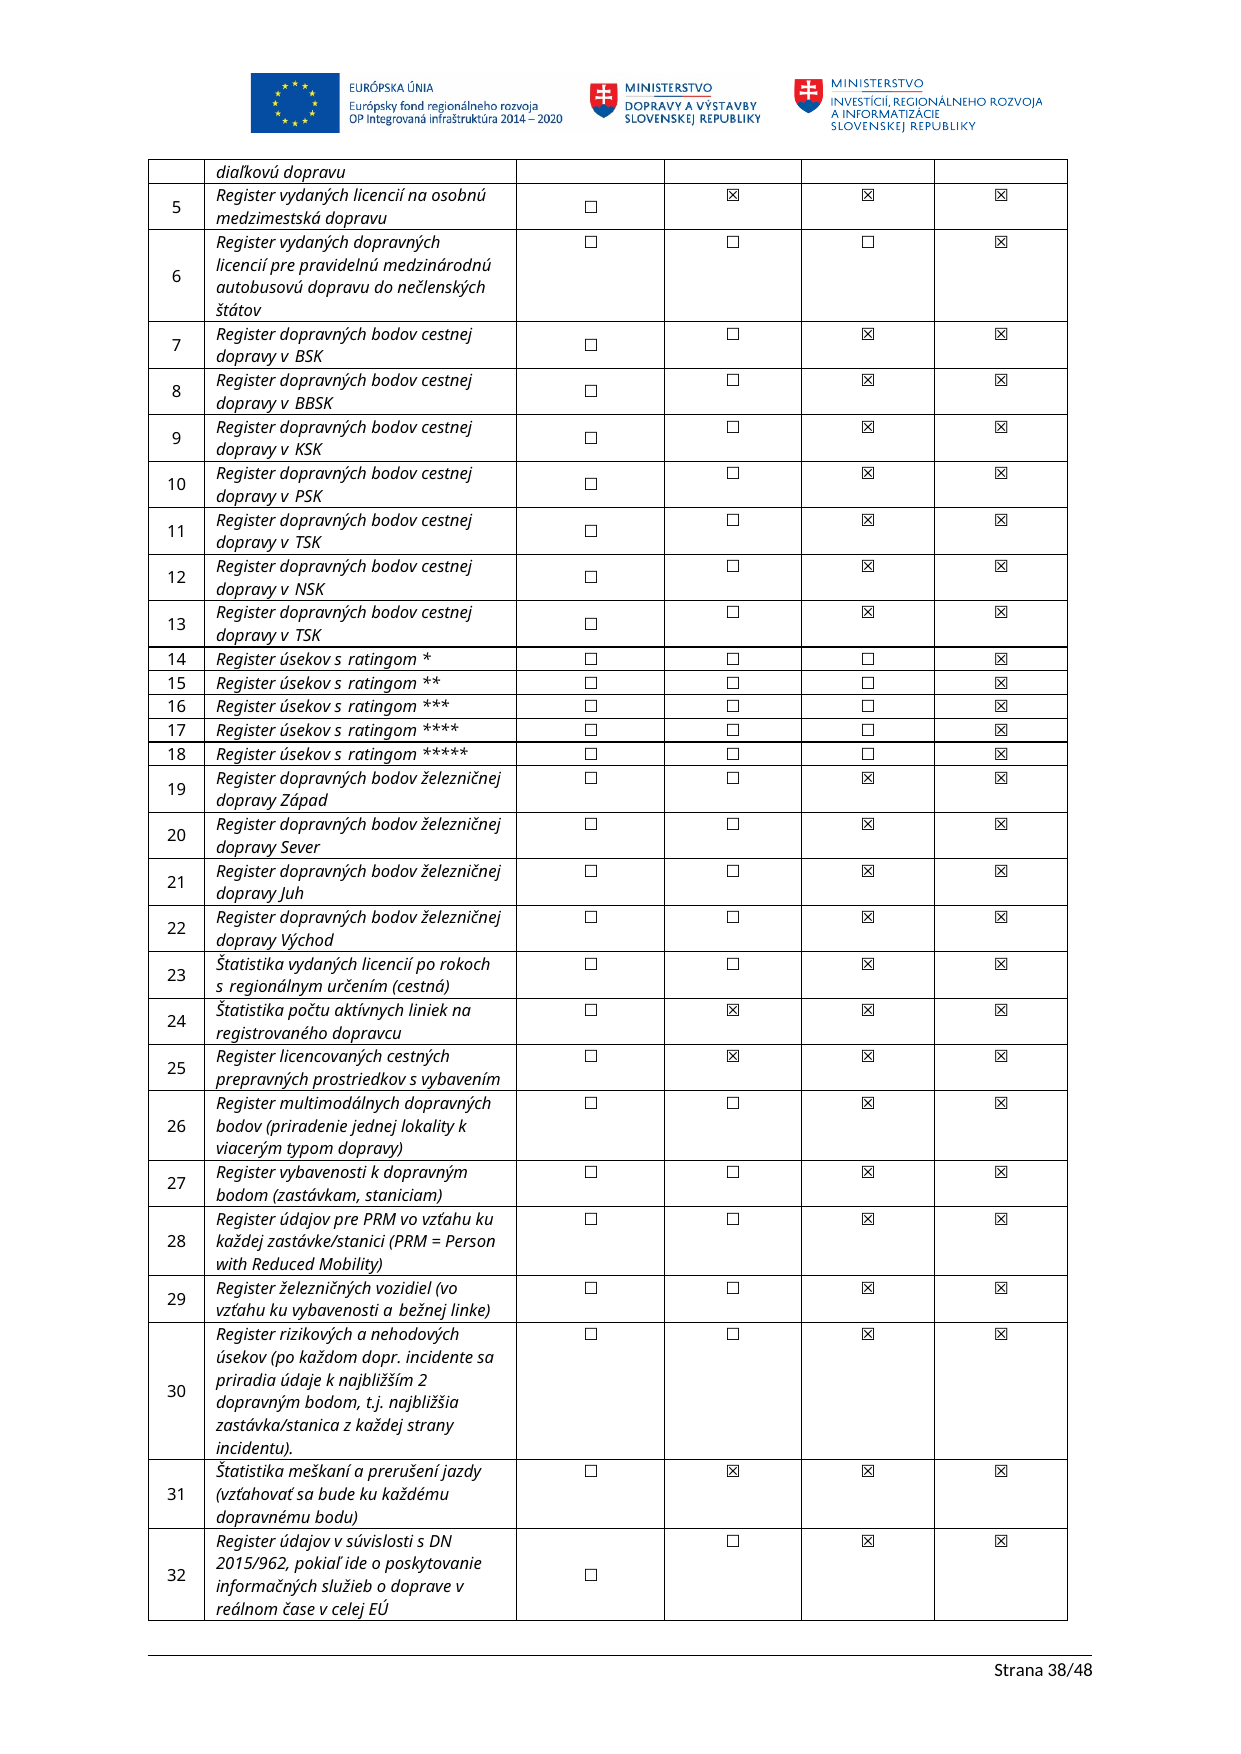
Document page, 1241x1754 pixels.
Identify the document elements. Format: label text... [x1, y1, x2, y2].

table_cell ☒ [802, 813, 934, 858]
table_cell ☐ [802, 230, 934, 321]
table_cell Register dopravných bodov železničnej dopravy Sever [205, 813, 516, 858]
table_cell ☐ [517, 719, 664, 741]
table_cell ☒ [935, 601, 1067, 646]
table_cell ☒ [802, 184, 934, 229]
table_cell ☐ [517, 1529, 664, 1620]
table_cell ☐ [517, 695, 664, 718]
table_cell ☐ [665, 1207, 801, 1275]
table_cell ☐ [517, 1276, 664, 1322]
table_cell 23 [149, 952, 204, 997]
table_cell ☐ [517, 555, 664, 600]
table_cell ☐ [665, 1161, 801, 1206]
table_cell ☐ [665, 1091, 801, 1159]
table_cell ☐ [802, 648, 934, 670]
table_cell ☐ [517, 184, 664, 229]
table_cell Register licencovaných cestných prepravných prostriedkov s vybavením [205, 1045, 516, 1090]
table_cell ☒ [935, 952, 1067, 997]
table_cell ☒ [935, 1529, 1067, 1620]
table_cell Register dopravných bodov cestnej dopravy v TSK [205, 508, 516, 553]
table_cell Štatistika vydaných licencií po rokoch s regionálnym určením (cestná) [205, 952, 516, 997]
table_cell ☐ [665, 671, 801, 694]
table_cell ☐ [517, 999, 664, 1044]
table_cell Register dopravných bodov železničnej dopravy Juh [205, 859, 516, 904]
table_cell ☒ [935, 1460, 1067, 1528]
table_cell ☐ [665, 1323, 801, 1459]
table_cell ☐ [517, 160, 664, 183]
table_cell ☐ [802, 743, 934, 765]
table_cell 18 [149, 743, 204, 765]
table_cell ☒ [935, 230, 1067, 321]
table_cell ☒ [802, 601, 934, 646]
table_cell ☐ [665, 415, 801, 461]
table_cell ☐ [517, 601, 664, 646]
table_cell ☒ [802, 415, 934, 461]
table_cell ☐ [665, 462, 801, 507]
table_cell ☐ [517, 415, 664, 461]
table_cell ☒ [935, 1207, 1067, 1275]
table_cell ☐ [517, 671, 664, 694]
table_cell Register multimodálnych dopravných bodov (priradenie jednej lokality k viacerým typom dopravy) [205, 1091, 516, 1159]
table_cell ☒ [802, 462, 934, 507]
table_cell 31 [149, 1460, 204, 1528]
table_cell 8 [149, 369, 204, 414]
table_cell Register úsekov s ratingom *** [205, 695, 516, 718]
table_cell 4 [149, 160, 204, 183]
table_cell 20 [149, 813, 204, 858]
table_cell ☐ [517, 508, 664, 553]
table_cell ☒ [802, 322, 934, 368]
table_cell ☐ [665, 952, 801, 997]
table_cell ☒ [935, 906, 1067, 951]
table_cell ☐ [517, 648, 664, 670]
table_cell ☒ [935, 369, 1067, 414]
table_cell Register údajov pre PRM vo vzťahu ku každej zastávke/stanici (PRM = Person with Reduced Mobility) [205, 1207, 516, 1275]
table_cell ☒ [935, 415, 1067, 461]
table_cell 11 [149, 508, 204, 553]
table_cell ☐ [517, 369, 664, 414]
table_cell ☐ [665, 322, 801, 368]
table_cell ☐ [517, 743, 664, 765]
table_cell ☐ [517, 1045, 664, 1090]
table_cell Štatistika meškaní a prerušení jazdy (vzťahovať sa bude ku každému dopravnému bodu) [205, 1460, 516, 1528]
table_cell ☒ [802, 1091, 934, 1159]
table_cell ☐ [517, 952, 664, 997]
table_cell Register vybavenosti k dopravným bodom (zastávkam, staniciam) [205, 1161, 516, 1206]
table_cell 12 [149, 555, 204, 600]
table_cell ☒ [935, 648, 1067, 670]
table_cell ☐ [665, 648, 801, 670]
table_cell ☐ [665, 766, 801, 812]
table_cell ☒ [935, 743, 1067, 765]
table_cell ☐ [665, 369, 801, 414]
table_cell 29 [149, 1276, 204, 1322]
table_cell Register dopravných bodov cestnej dopravy v TSK [205, 601, 516, 646]
table_cell 26 [149, 1091, 204, 1159]
table_cell 28 [149, 1207, 204, 1275]
table_cell ☐ [665, 859, 801, 904]
table_cell ☐ [517, 766, 664, 812]
table_cell ☒ [802, 160, 934, 183]
table_cell 13 [149, 601, 204, 646]
table_cell Štatistika počtu aktívnych liniek na registrovaného dopravcu [205, 999, 516, 1044]
table_cell ☒ [935, 1161, 1067, 1206]
table_cell 7 [149, 322, 204, 368]
table_cell ☐ [665, 601, 801, 646]
table_cell Register úsekov s ratingom ** [205, 671, 516, 694]
table_cell Register dopravných bodov cestnej dopravy v BBSK [205, 369, 516, 414]
table_cell ☐ [517, 462, 664, 507]
table_cell ☒ [665, 184, 801, 229]
table_cell ☒ [802, 1207, 934, 1275]
table_cell ☒ [802, 1045, 934, 1090]
table_cell ☐ [517, 1323, 664, 1459]
table_cell ☒ [802, 1460, 934, 1528]
table_cell ☒ [665, 1460, 801, 1528]
table_cell ☒ [935, 1091, 1067, 1159]
table_cell ☒ [935, 813, 1067, 858]
table_cell 5 [149, 184, 204, 229]
table_cell ☐ [665, 555, 801, 600]
table_cell 6 [149, 230, 204, 321]
table_cell Register dopravných bodov železničnej dopravy Západ [205, 766, 516, 812]
table_cell ☒ [802, 508, 934, 553]
table_cell ☒ [935, 555, 1067, 600]
table_cell ☒ [802, 1161, 934, 1206]
table_cell 25 [149, 1045, 204, 1090]
picture [250, 73, 761, 133]
table_cell 9 [149, 415, 204, 461]
table_cell ☐ [665, 230, 801, 321]
table_cell ☐ [665, 906, 801, 951]
table_cell ☐ [665, 813, 801, 858]
table_cell ☒ [935, 462, 1067, 507]
table_cell ☐ [517, 1460, 664, 1528]
table_cell ☒ [935, 1323, 1067, 1459]
table_cell ☒ [935, 322, 1067, 368]
table_cell 21 [149, 859, 204, 904]
table_cell ☐ [517, 322, 664, 368]
table_cell Register vydaných dopravných licencií pre pravidelnú medzinárodnú autobusovú dopravu do nečlenských štátov [205, 230, 516, 321]
table_cell ☒ [665, 999, 801, 1044]
table_cell 17 [149, 719, 204, 741]
table_cell ☒ [802, 369, 934, 414]
table_cell Register vydaných licencií na osobnú medzimestská dopravu [205, 184, 516, 229]
table_cell Register údajov v súvislosti s DN 2015/962, pokiaľ ide o poskytovanie informačných služieb o doprave v reálnom čase v celej EÚ [205, 1529, 516, 1620]
table_cell ☒ [935, 1276, 1067, 1322]
table_cell ☐ [517, 1207, 664, 1275]
table_cell ☐ [802, 671, 934, 694]
table_cell 10 [149, 462, 204, 507]
table_cell ☒ [935, 671, 1067, 694]
table_cell 19 [149, 766, 204, 812]
table_cell 24 [149, 999, 204, 1044]
table_cell ☐ [517, 1161, 664, 1206]
table_cell Register dopravných bodov cestnej dopravy v PSK [205, 462, 516, 507]
table_cell ☐ [517, 230, 664, 321]
table_cell ☐ [517, 1091, 664, 1159]
table_cell ☒ [935, 766, 1067, 812]
table_cell ☒ [802, 1323, 934, 1459]
table_cell ☒ [802, 1276, 934, 1322]
table_cell ☒ [935, 719, 1067, 741]
table_cell Register dopravných bodov cestnej dopravy v NSK [205, 555, 516, 600]
table_cell 30 [149, 1323, 204, 1459]
table_cell ☐ [665, 695, 801, 718]
table_cell 15 [149, 671, 204, 694]
table_cell Register železničných vozidiel (vo vzťahu ku vybavenosti a bežnej linke) [205, 1276, 516, 1322]
table_cell 14 [149, 648, 204, 670]
table_cell ☒ [802, 1529, 934, 1620]
table_cell ☒ [802, 859, 934, 904]
table_cell ☒ [802, 952, 934, 997]
table_cell ☒ [802, 555, 934, 600]
table_cell ☒ [802, 999, 934, 1044]
table_cell ☒ [665, 160, 801, 183]
table_cell ☒ [935, 160, 1067, 183]
table_cell ☐ [665, 743, 801, 765]
table_cell ☒ [935, 859, 1067, 904]
table_cell ☐ [517, 859, 664, 904]
table_cell 32 [149, 1529, 204, 1620]
table_cell ☒ [935, 999, 1067, 1044]
table_cell 16 [149, 695, 204, 718]
table_cell ☒ [802, 766, 934, 812]
table_cell Register dopravných bodov cestnej dopravy v KSK [205, 415, 516, 461]
table_cell ☒ [665, 1045, 801, 1090]
table_cell ☐ [517, 906, 664, 951]
table_cell Register úsekov s ratingom **** [205, 719, 516, 741]
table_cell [205, 160, 516, 183]
table_cell ☐ [802, 719, 934, 741]
table_cell Register dopravných bodov železničnej dopravy Východ [205, 906, 516, 951]
table_cell Register úsekov s ratingom ***** [205, 743, 516, 765]
table_cell ☒ [935, 508, 1067, 553]
table_cell ☒ [935, 695, 1067, 718]
table_cell ☐ [517, 813, 664, 858]
table_cell 27 [149, 1161, 204, 1206]
table_cell ☐ [665, 508, 801, 553]
table_cell ☐ [665, 1276, 801, 1322]
picture [794, 79, 1043, 133]
table_cell Register dopravných bodov cestnej dopravy v BSK [205, 322, 516, 368]
table_cell ☒ [935, 184, 1067, 229]
table_cell Register úsekov s ratingom * [205, 648, 516, 670]
table_cell ☐ [802, 695, 934, 718]
table_cell ☐ [665, 719, 801, 741]
table_cell ☐ [665, 1529, 801, 1620]
table_cell Register rizikových a nehodových úsekov (po každom dopr. incidente sa priradia údaje k najbližším 2 dopravným bodom, t.j. najbližšia zastávka/stanica z každej strany incidentu). [205, 1323, 516, 1459]
table_cell 22 [149, 906, 204, 951]
table_cell ☒ [935, 1045, 1067, 1090]
table_cell ☒ [802, 906, 934, 951]
